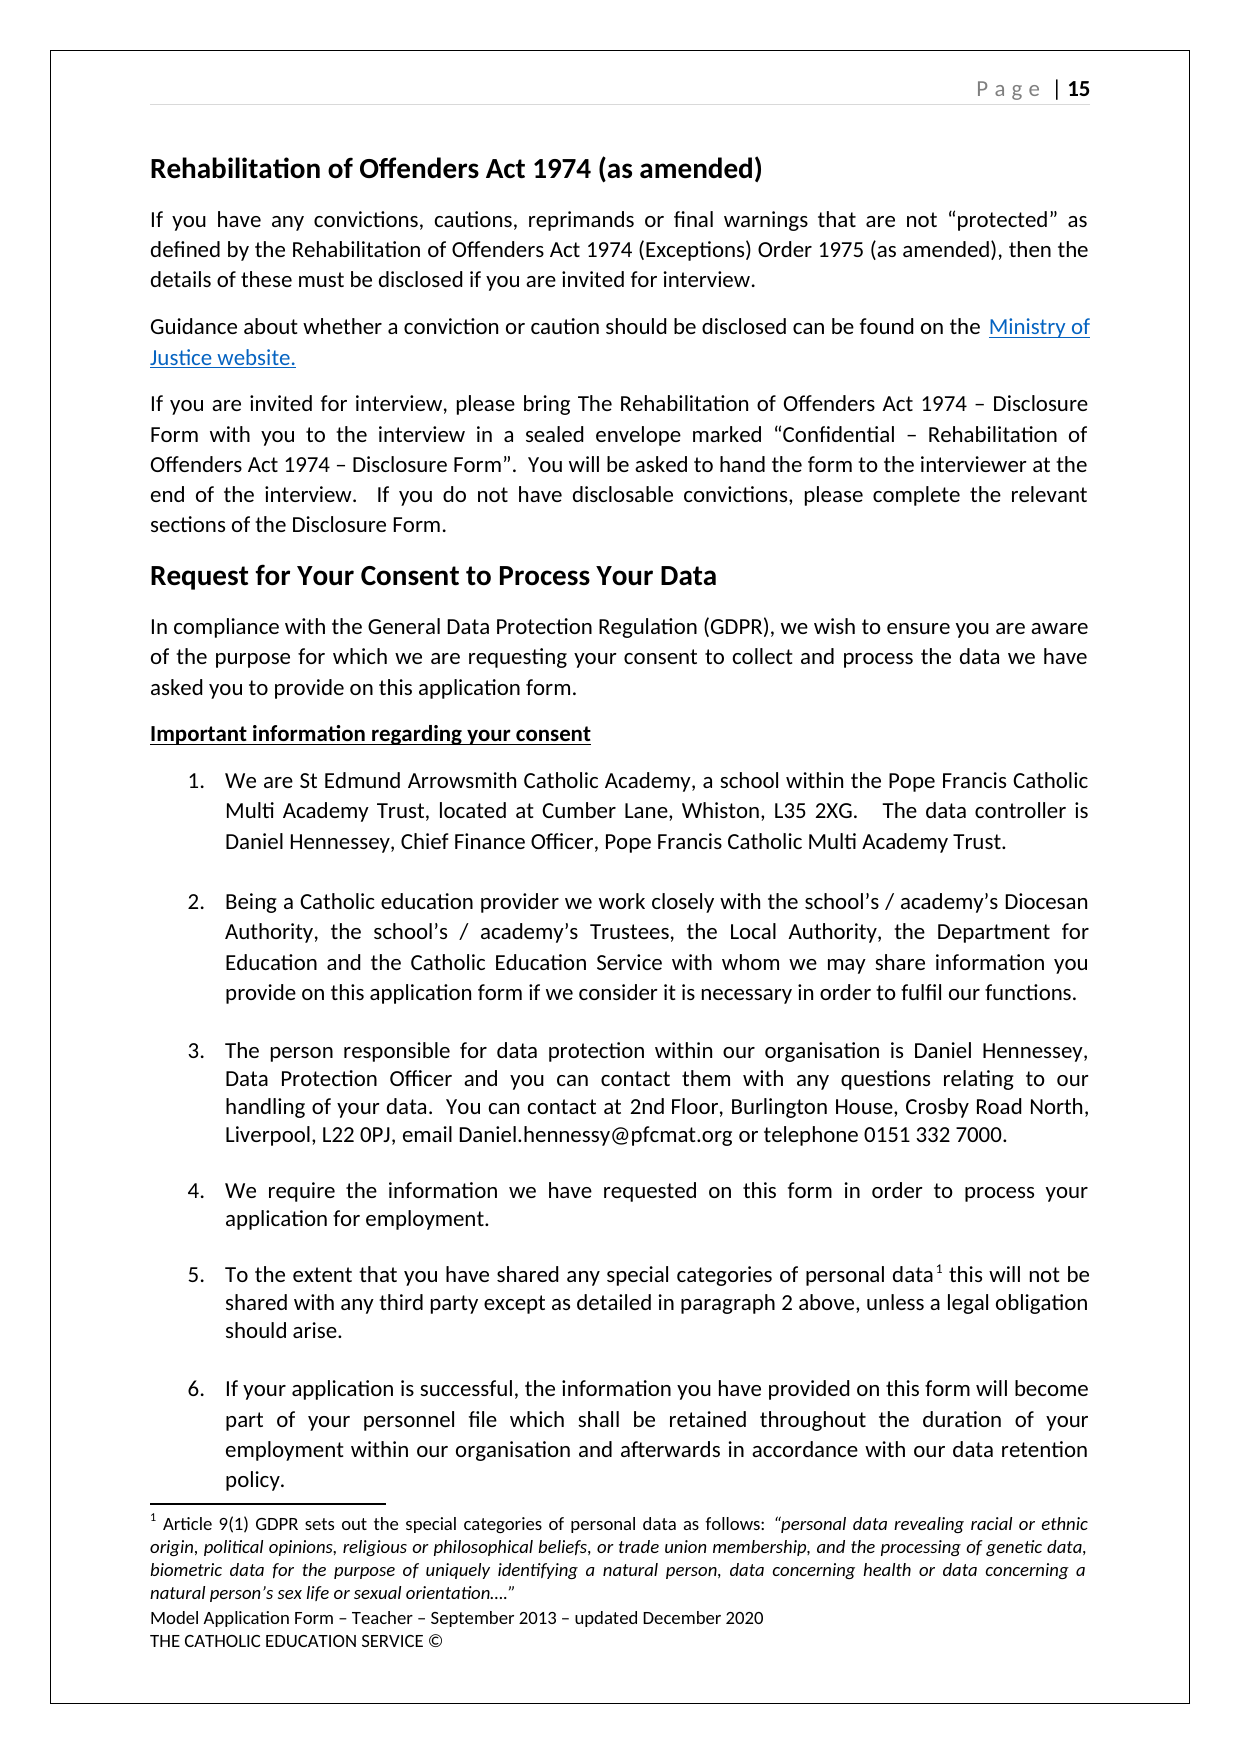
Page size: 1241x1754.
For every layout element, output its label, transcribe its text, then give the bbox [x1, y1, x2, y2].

text Request for Your Consent to Process Your Data [150, 557, 1090, 593]
text In compliance with the General Data Protection Regulation (GDPR), we wish to ensure you are aware of the purpose for which we are requesting your consent to collect and process the data we have asked you to provide on this application form. [150, 612, 1090, 701]
list We are St Edmund Arrowsmith Catholic Academy, a school within the Pope Francis Catholic Multi Academy Trust, located at Cumber Lane, Whiston, L35 2XG. The data controller is Daniel Hennessey, Chief Finance Officer, Pope Francis Catholic Multi Academy Trust. [187, 766, 1090, 855]
list We require the information we have requested on this form in order to process your application for employment. [187, 1176, 1090, 1232]
text If you have any convictions, cautions, reprimands or final warnings that are not “protected” as defined by the Rehabilitation of Offenders Act 1974 (Exceptions) Order 1975 (as amended), then the details of these must be disclosed if you are invited for interview. [150, 205, 1090, 293]
text Important information regarding your consent [150, 719, 1090, 748]
text Guidance about whether a conviction or caution should be disclosed can be found on the Ministry of Justice website. [150, 312, 1090, 371]
list The person responsible for data protection within our organisation is Daniel Hennessey, Data Protection Officer and you can contact them with any questions relating to our handling of your data. You can contact at 2nd Floor, Burlington House, Crosby Road North, Liverpool, L22 0PJ, email Daniel.hennessy@pfcmat.org or telephone 0151 332 7000. [187, 1036, 1090, 1148]
list To the extent that you have shared any special categories of personal data this will not be shared with any third party except as detailed in paragraph 2 above, unless a legal obligation should arise. [187, 1260, 1090, 1344]
text Rehabilitation of Offenders Act 1974 (as amended) [150, 150, 1090, 186]
text If you are invited for interview, please bring The Rehabilitation of Offenders Act 1974 – Disclosure Form with you to the interview in a sealed envelope marked “Confidential – Rehabilitation of Offenders Act 1974 – Disclosure Form”. You will be asked to hand the form to the interviewer at the end of the interview. If you do not have disclosable convictions, please complete the relevant sections of the Disclosure Form. [150, 389, 1090, 538]
list If your application is successful, the information you have provided on this form will become part of your personnel file which shall be retained throughout the duration of your employment within our organisation and afterwards in accordance with our data retention policy. [187, 1374, 1090, 1493]
list Being a Catholic education provider we work closely with the school’s / academy’s Diocesan Authority, the school’s / academy’s Trustees, the Local Authority, the Department for Education and the Catholic Education Service with whom we may share information you provide on this application form if we consider it is necessary in order to fulfil our functions. [187, 887, 1090, 1006]
